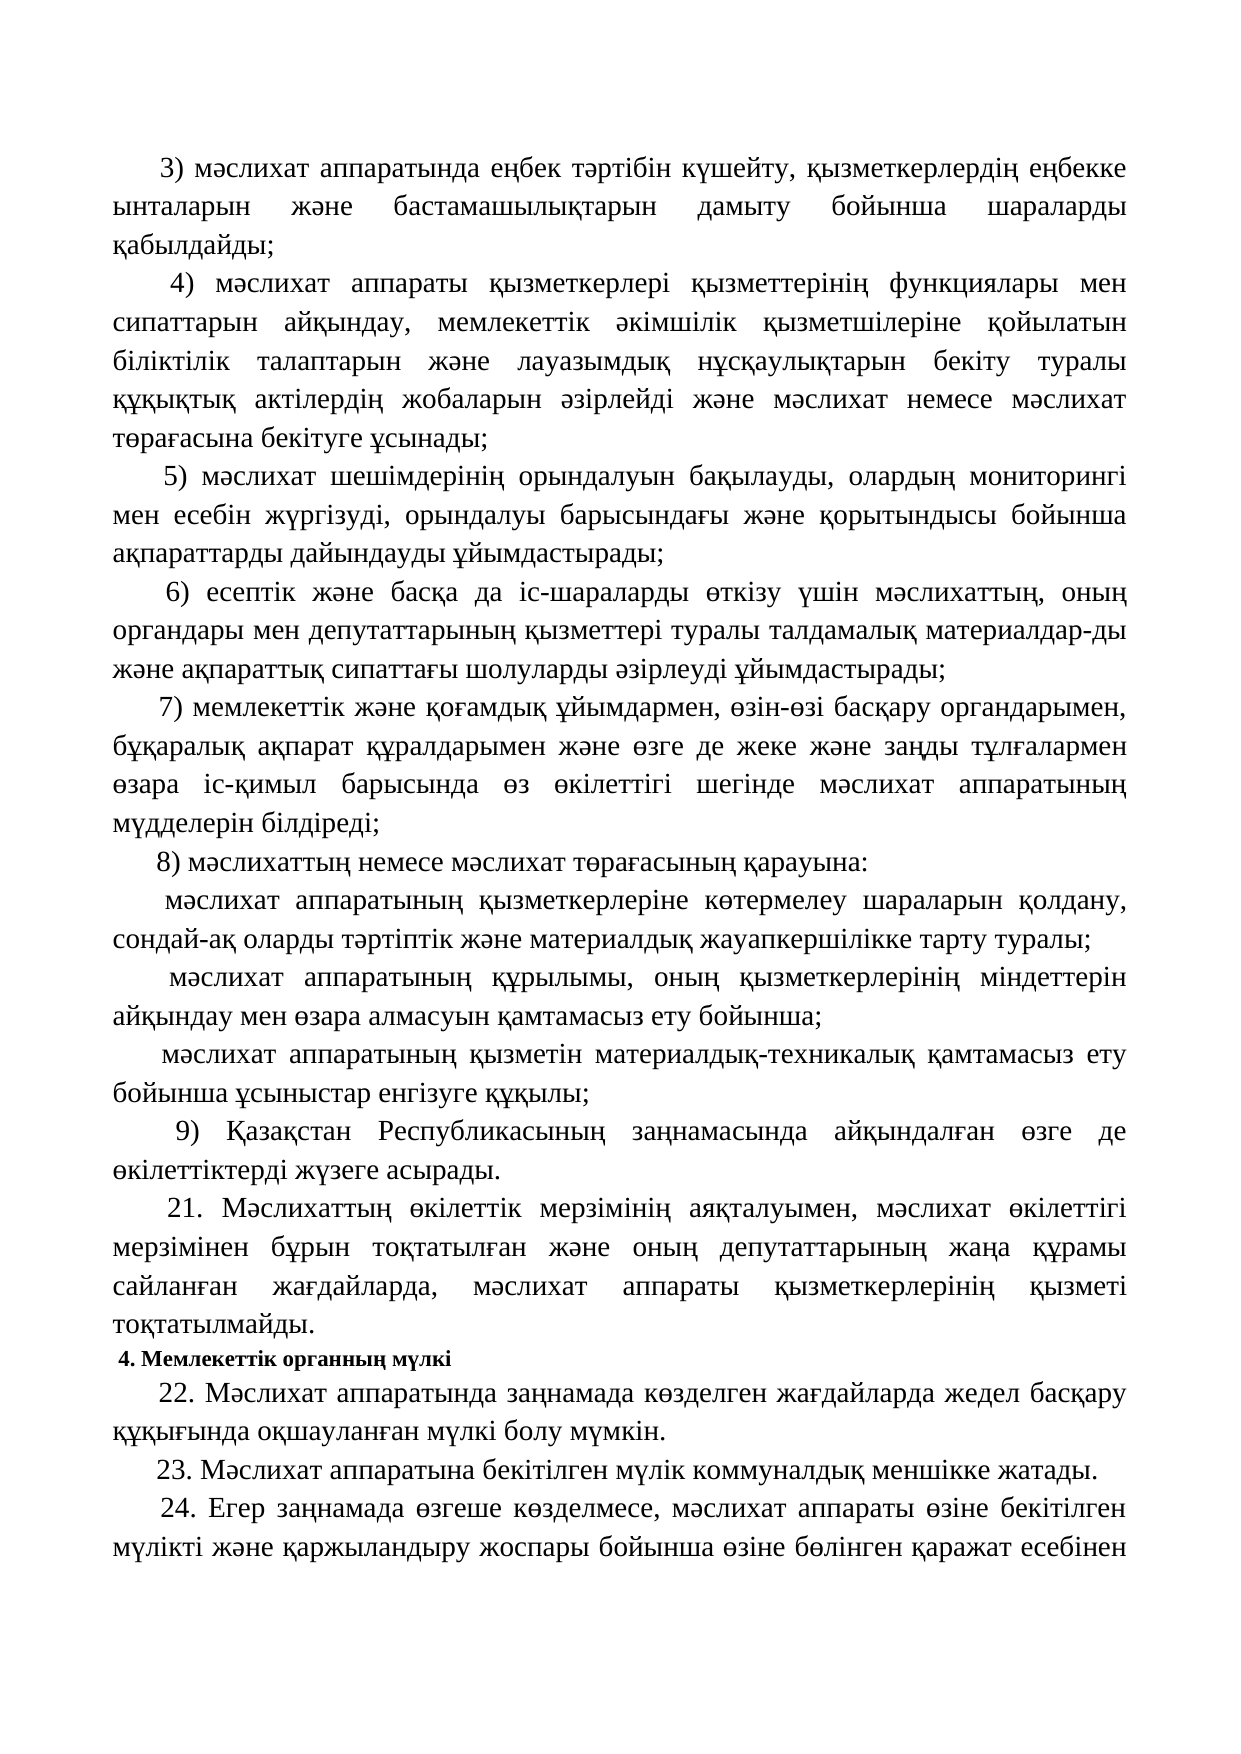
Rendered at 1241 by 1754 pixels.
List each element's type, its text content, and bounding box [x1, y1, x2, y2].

text 3) мәслихат аппаратында еңбек тәртібін күшейту, қызметкерлердің еңбекке ынталарын және бастамашылықтарын дамыту бойынша шараларды қабылдайды; [112, 150, 1128, 261]
text 9) Қазақстан Республикасының заңнамасында айқындалған өзге де өкілеттіктерді жүзеге асырады. [112, 1113, 1128, 1186]
text 8) мәслихаттың немесе мәслихат төрағасының қарауына: [112, 844, 1128, 877]
text 7) мемлекеттік және қоғамдық ұйымдармен, өзін-өзі басқару органдарымен, бұқаралық ақпарат құралдарымен және өзге де жеке және заңды тұлғалармен өзара іс-қимыл барысында өз өкілеттігі шегінде мәслихат аппаратының мүдделерін білдіреді; [112, 689, 1128, 839]
text 5) мәслихат шешімдерінің орындалуын бақылауды, олардың мониторингі мен есебін жүргізуді, орындалуы барысындағы және қорытындысы бойынша ақпараттарды дайындауды ұйымдастырады; [112, 458, 1128, 569]
text 22. Мәслихат аппаратында заңнамада көзделген жағдайларда жедел басқару құқығында оқшауланған мүлкі болу мүмкін. [112, 1375, 1128, 1447]
text 4. Мемлекеттік органның мүлкі [112, 1345, 1128, 1371]
text мәслихат аппаратының қызметін материалдық-техникалық қамтамасыз ету бойынша ұсыныстар енгізуге құқылы; [112, 1036, 1128, 1108]
text мәслихат аппаратының қызметкерлеріне көтермелеу шараларын қолдану, сондай-ақ оларды тәртіптік және материалдық жауапкершілікке тарту туралы; [112, 882, 1128, 954]
text мәслихат аппаратының құрылымы, оның қызметкерлерінің міндеттерін айқындау мен өзара алмасуын қамтамасыз ету бойынша; [112, 959, 1128, 1031]
text 6) есептік және басқа да іс-шараларды өткізу үшін мәслихаттың, оның органдары мен депутаттарының қызметтері туралы талдамалық материалдар-ды және ақпараттық сипаттағы шолуларды әзірлеуді ұйымдастырады; [112, 574, 1128, 684]
text 4) мәслихат аппараты қызметкерлері қызметтерінің функциялары мен сипаттарын айқындау, мемлекеттік әкімшілік қызметшілеріне қойылатын біліктілік талаптарын және лауазымдық нұсқаулықтарын бекіту туралы құқықтық актілердің жобаларын әзірлейді және мәслихат немесе мәслихат төрағасына бекітуге ұсынады; [112, 266, 1128, 453]
text 23. Мәслихат аппаратына бекітілген мүлік коммуналдық меншікке жатады. [112, 1452, 1128, 1486]
